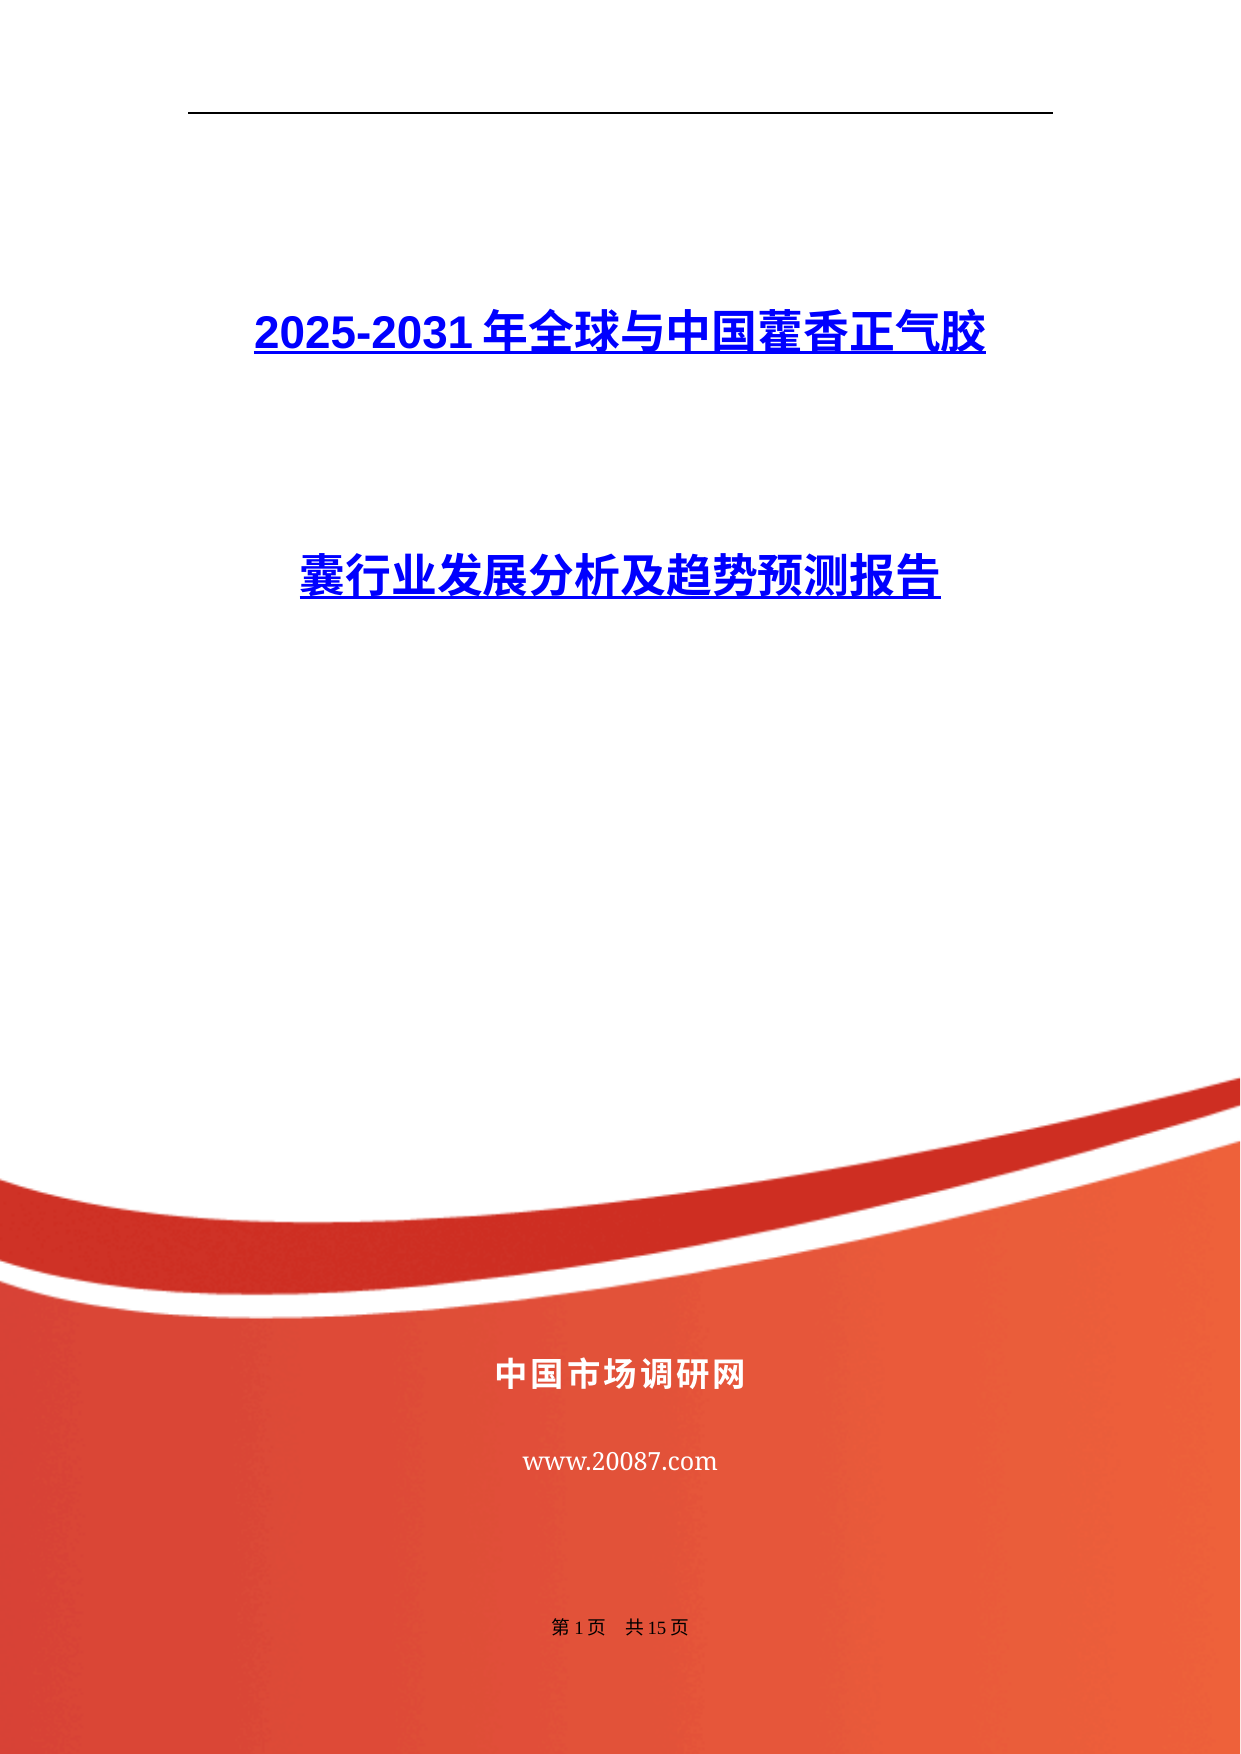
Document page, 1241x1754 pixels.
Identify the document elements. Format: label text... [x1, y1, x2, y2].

subtitle 中国市场调研网 [187, 1339, 1053, 1404]
text www.20087.com [187, 1428, 1053, 1493]
table_header 2025-2031年全球与中国藿香正气胶囊行业发展分析及趋势预测报告 [188, 207, 1053, 773]
picture [0, 1006, 1241, 1754]
